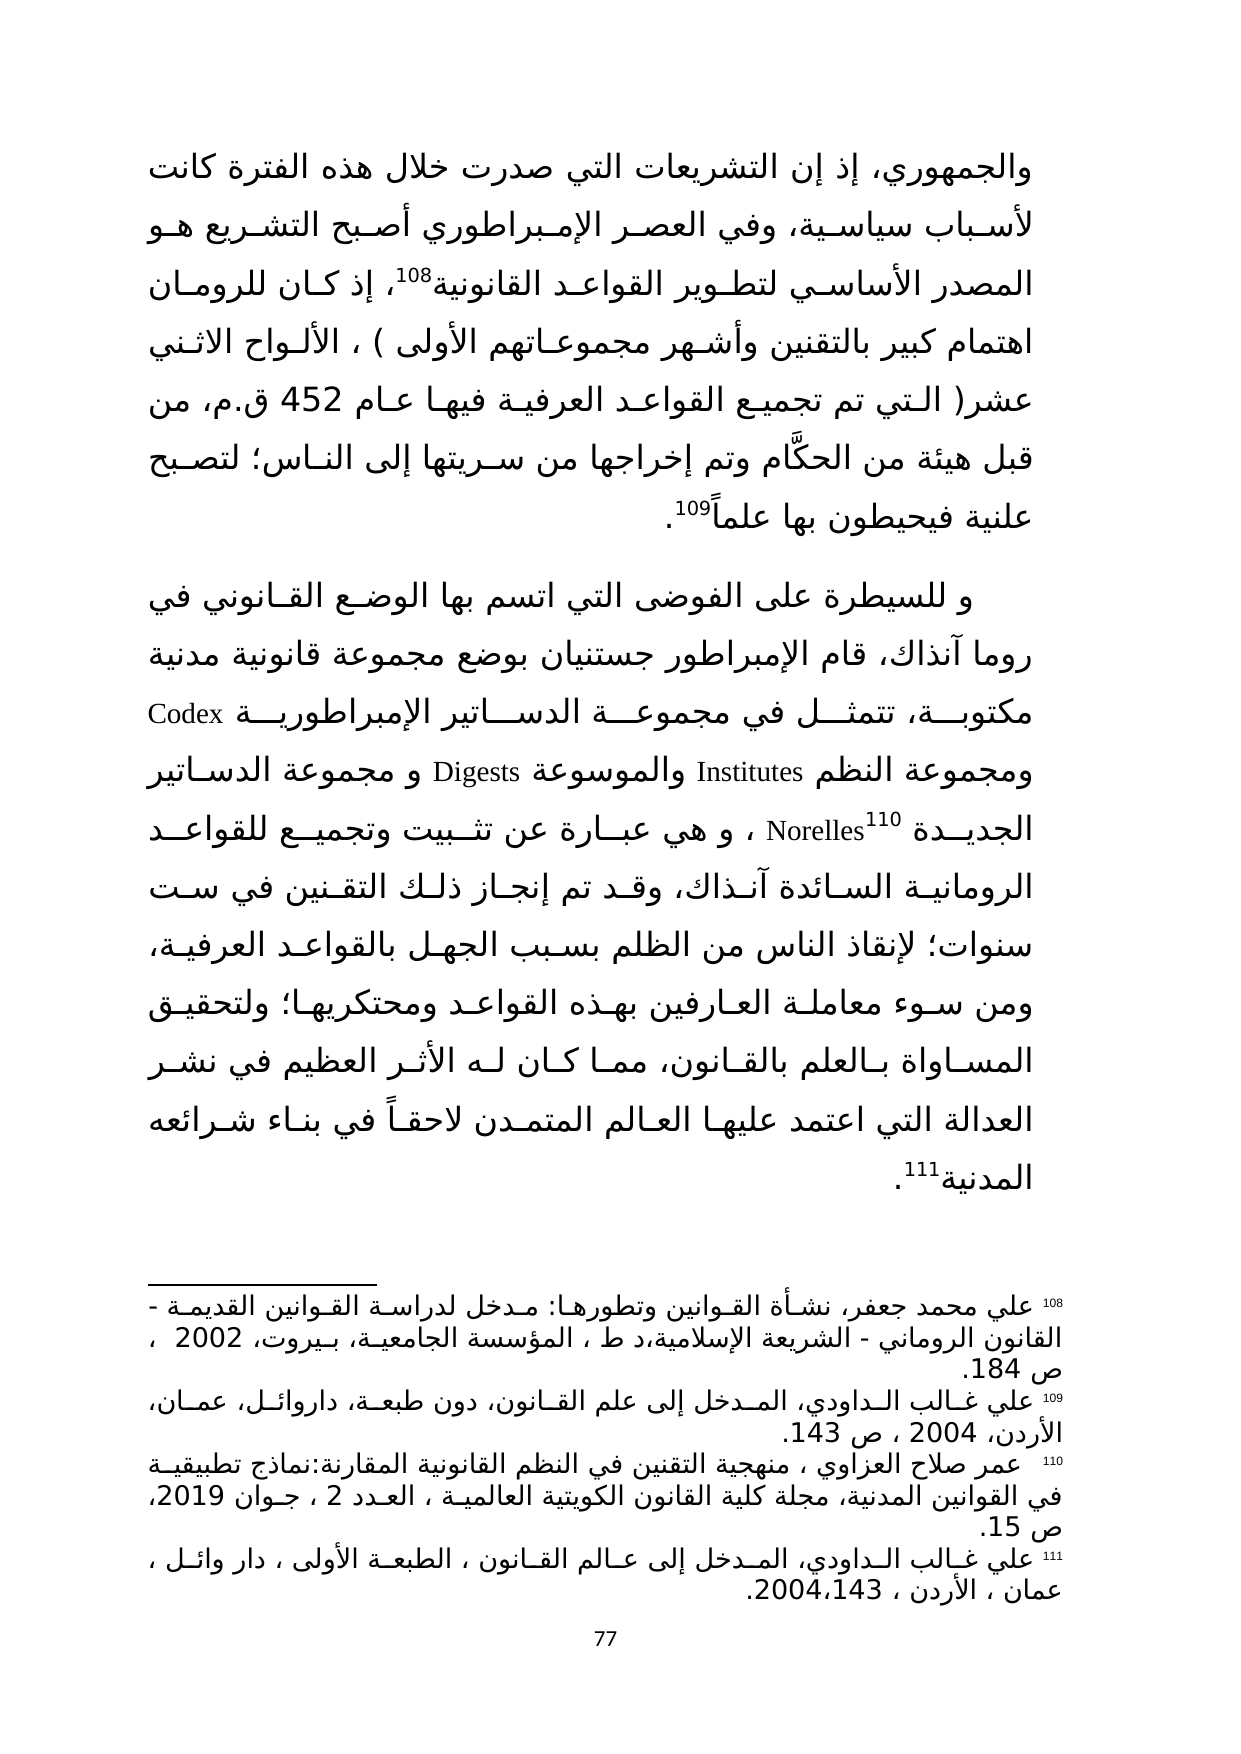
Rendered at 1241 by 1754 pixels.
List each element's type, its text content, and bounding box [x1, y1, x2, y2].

text و للسيطرة على الفوضى التي اتسم بها الوضع القانوني في روما آنذاك، قام الإمبراطور جستنيان بوضع مجموعة قانونية مدنية مكتوبة، تتمثل في مجموعة الدساتير الإمبراطورية Codex ومجموعة النظم Institutes والموسوعة Digests و مجموعة الدساتير الجديدة Norelles ، و هي عبارة عن تثبيت وتجميع للقواعد الرومانية السائدة آنذاك، وقد تم إنجاز ذلك التقنين في ست سنوات؛ لإنقاذ الناس من الظلم بسبب الجهل بالقواعد العرفية، ومن سوء معاملة العارفين بهذه القواعد ومحتكريها؛ ولتحقيق المساواة بالعلم بالقانون، مما كان له الأثر العظيم في نشر العدالة التي اعتمد عليها العالم المتمدن لاحقاً في بناء شرائعه المدنية. [148, 576, 1033, 1197]
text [148, 148, 1033, 536]
